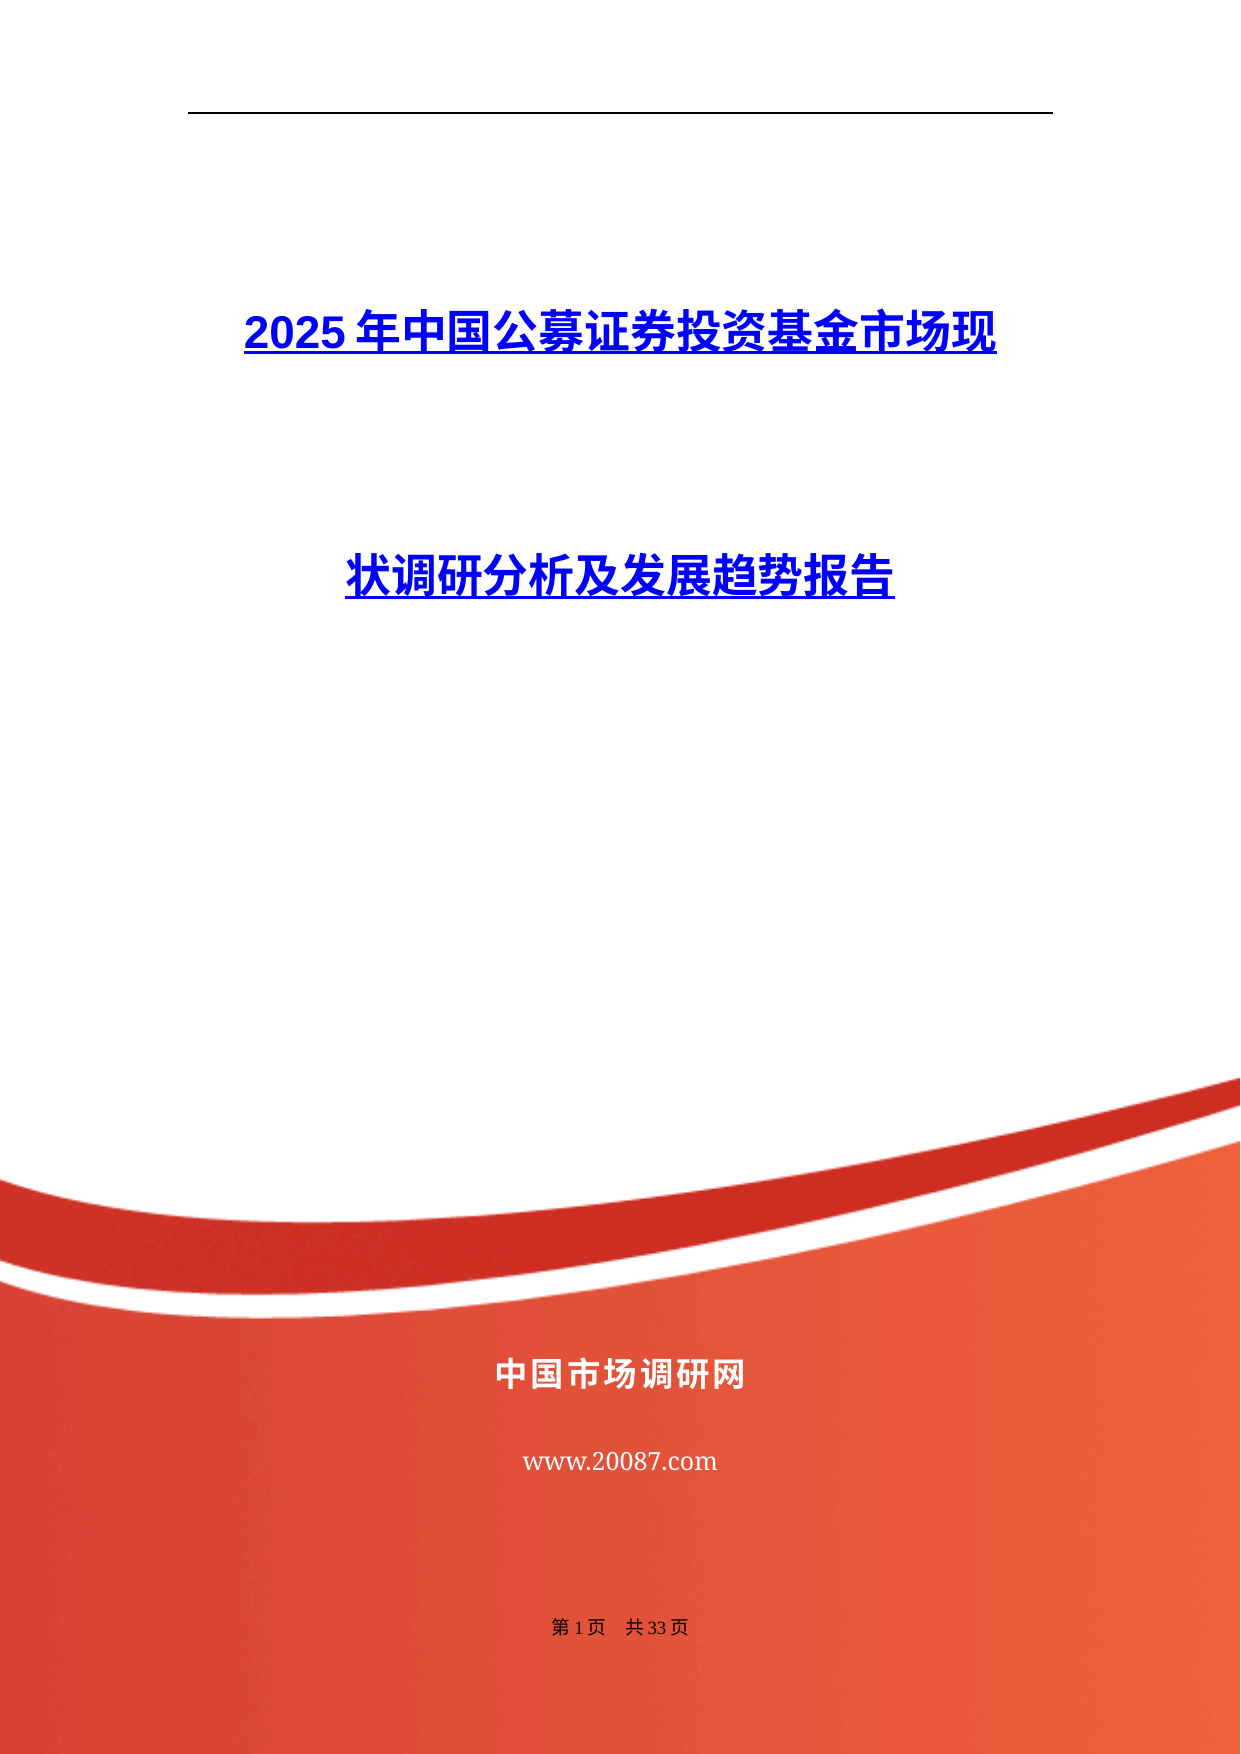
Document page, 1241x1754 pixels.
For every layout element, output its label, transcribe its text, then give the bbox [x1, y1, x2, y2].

picture [0, 1006, 1241, 1754]
subtitle 中国市场调研网 [187, 1339, 1053, 1404]
table_header 2025年中国公募证券投资基金市场现状调研分析及发展趋势报告 [188, 207, 1053, 773]
text www.20087.com [187, 1428, 1053, 1493]
